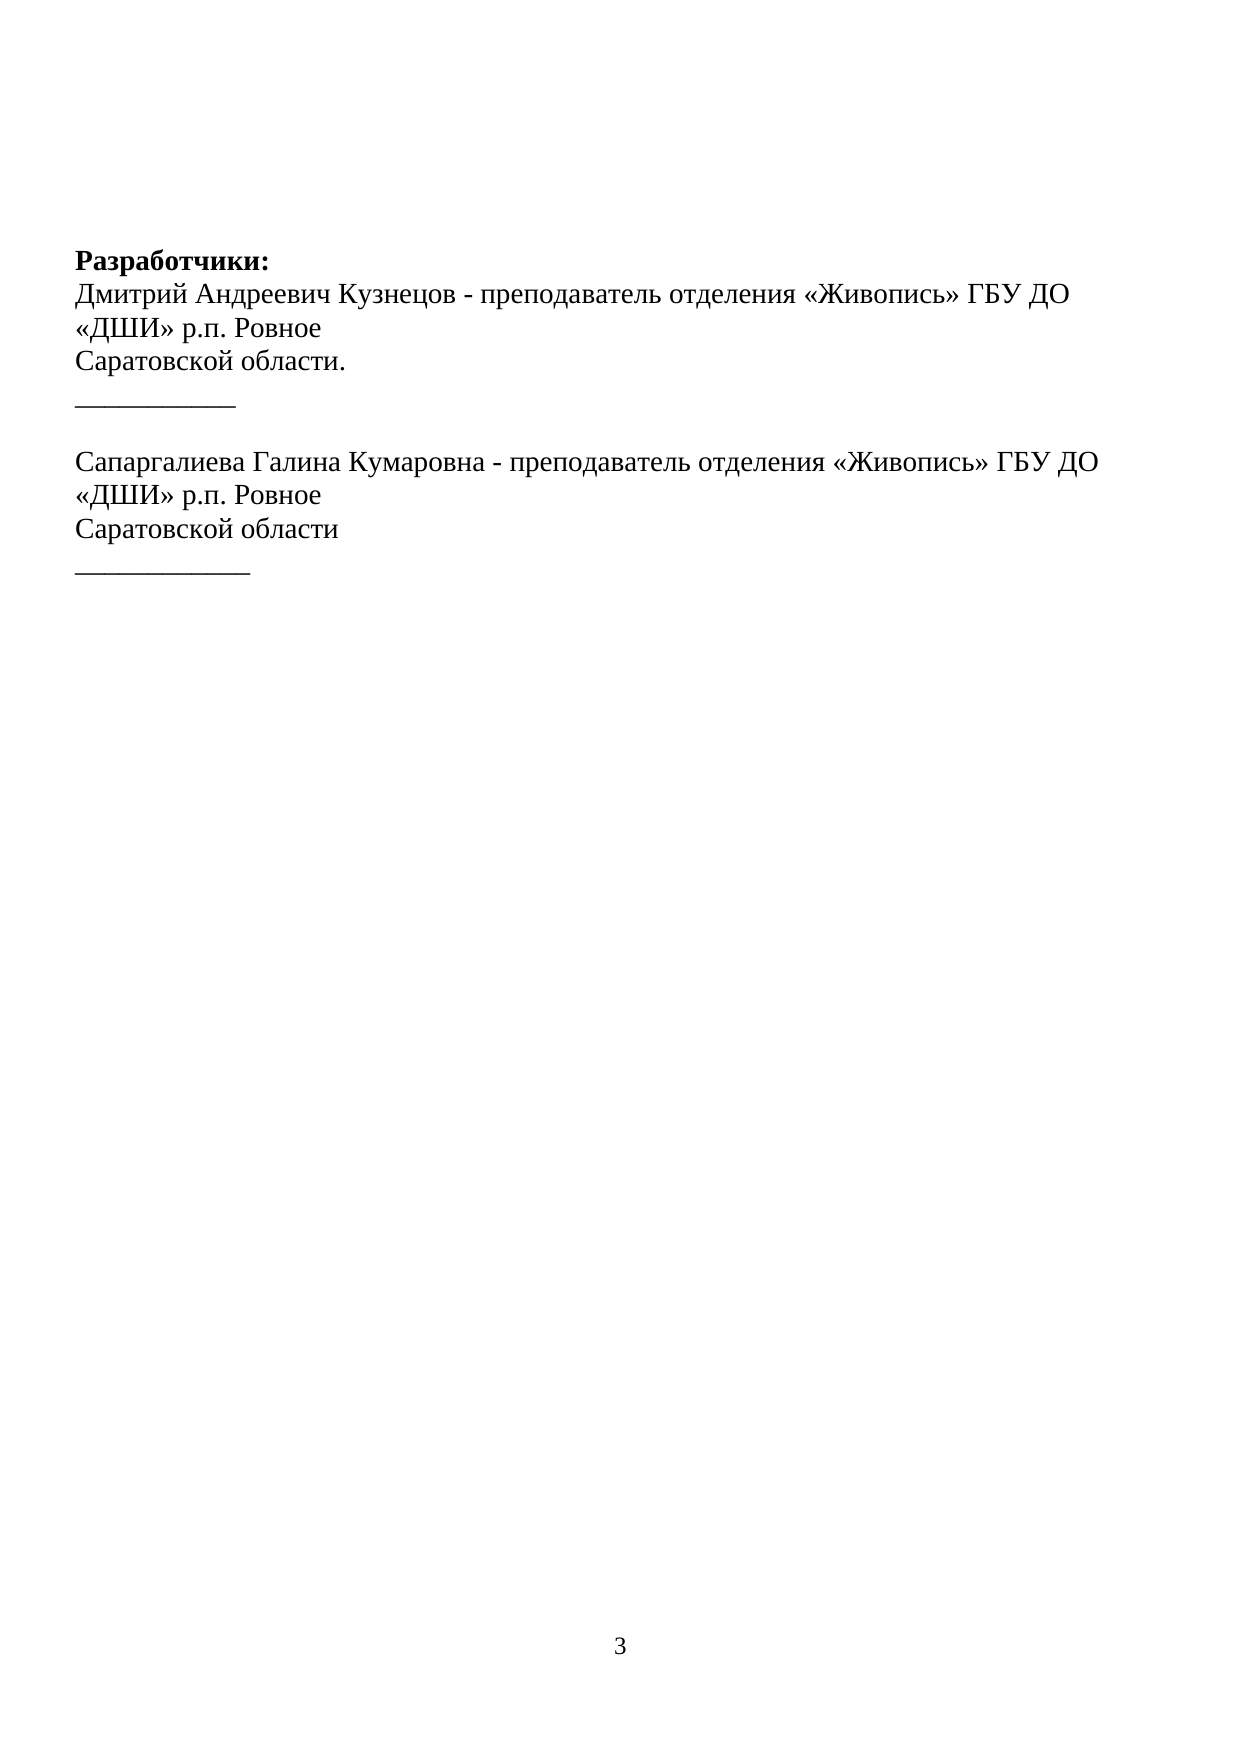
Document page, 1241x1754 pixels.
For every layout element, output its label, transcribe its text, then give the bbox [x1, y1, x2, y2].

text ___________ [75, 377, 1165, 410]
text ____________ [75, 544, 1165, 578]
text Сапаргалиева Галина Кумаровна - преподаватель отделения «Живопись» ГБУ ДО «ДШИ» р.п. Ровное [75, 444, 1165, 511]
text Саратовской области [75, 511, 1165, 544]
text Саратовской области. [75, 343, 1165, 377]
text Дмитрий Андреевич Кузнецов - преподаватель отделения «Живопись» ГБУ ДО «ДШИ» р.п. Ровное [75, 276, 1165, 343]
text Разработчики: [75, 243, 1165, 276]
